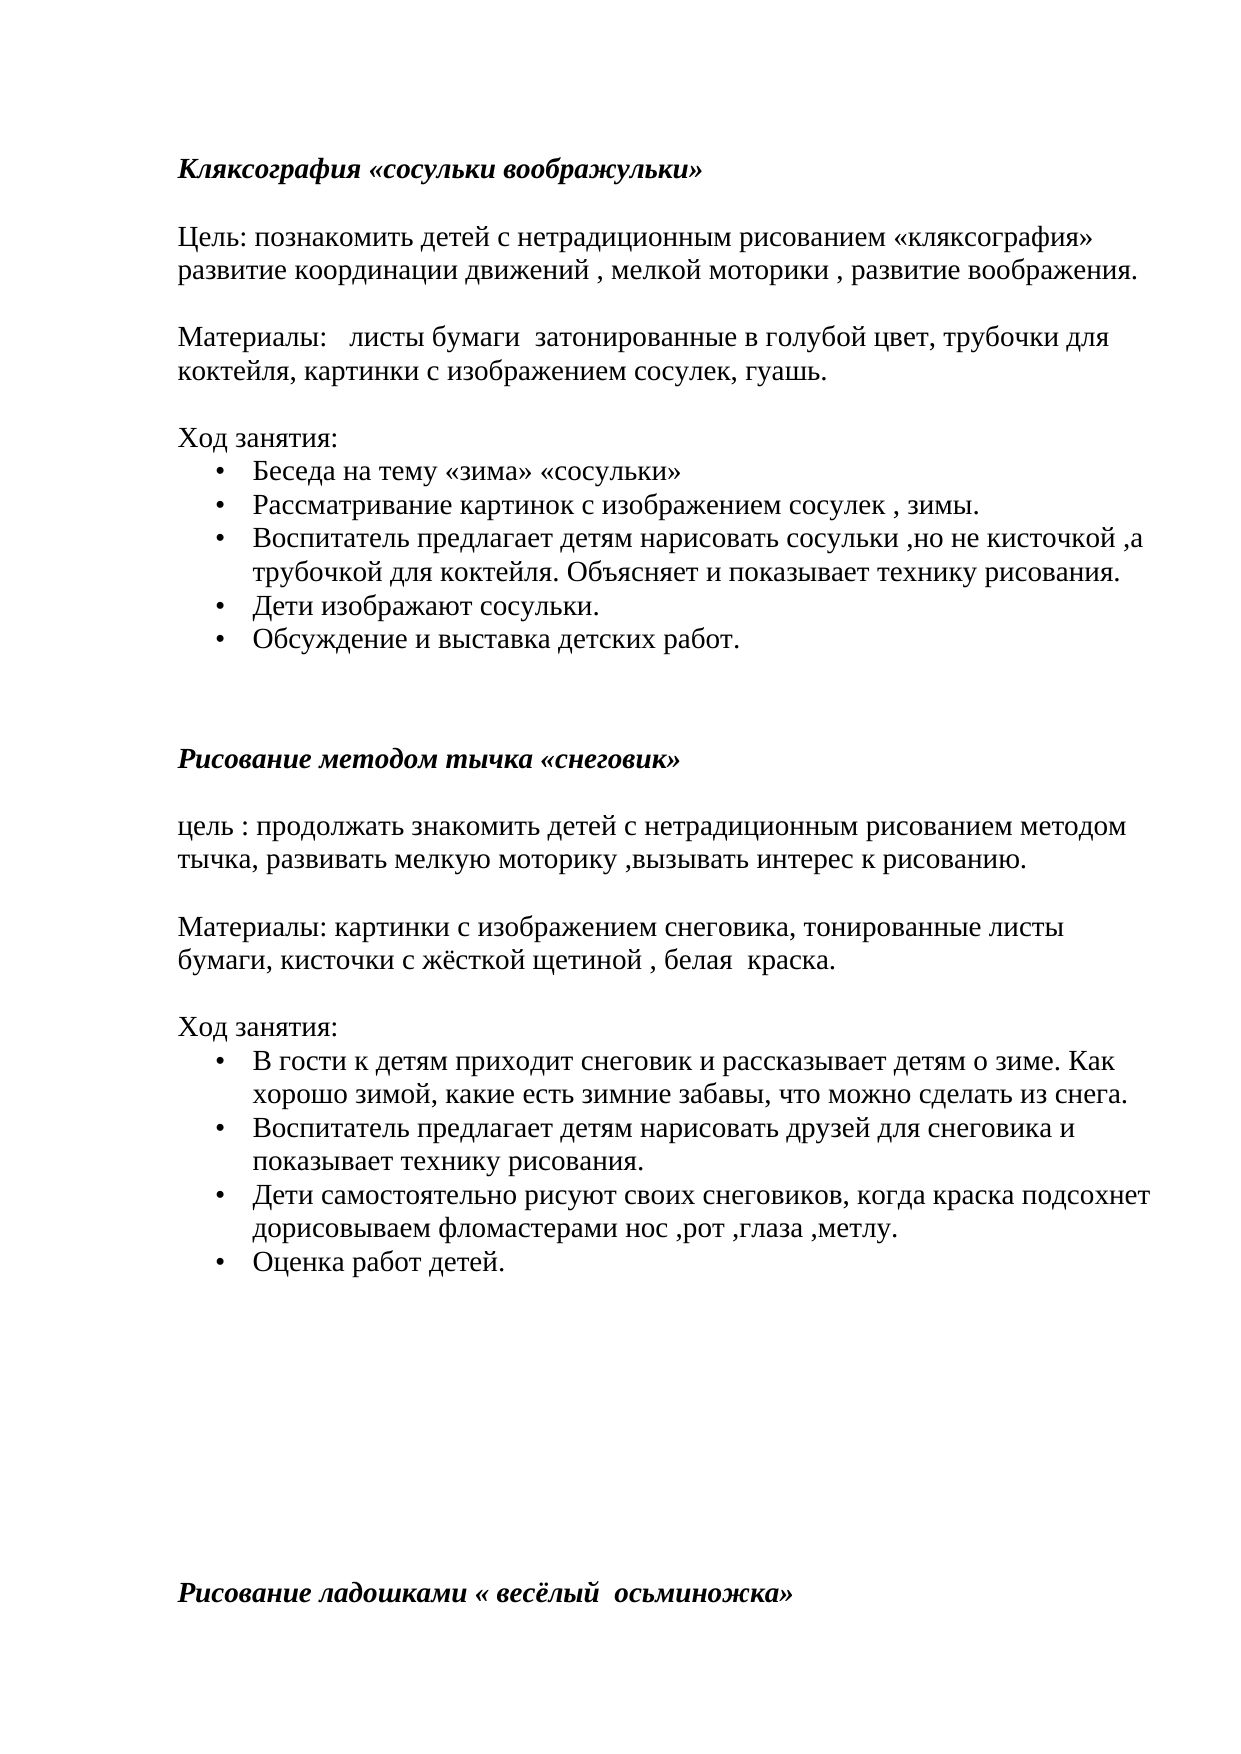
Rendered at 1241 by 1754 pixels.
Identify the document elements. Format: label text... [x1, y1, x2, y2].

list Воспитатель предлагает детям нарисовать сосульки ,но не кисточкой ,а трубочкой для коктейля. Объясняет и показывает технику рисования. [215, 521, 1152, 588]
list Воспитатель предлагает детям нарисовать друзей для снеговика и показывает технику рисования. [215, 1110, 1152, 1177]
text Рисование ладошками « весёлый осьминожка» [177, 1575, 1152, 1608]
list Рассматривание картинок с изображением сосулек , зимы. [215, 487, 1152, 521]
list Дети изображают сосульки. [215, 588, 1152, 621]
text Ход занятия: [177, 420, 1152, 453]
list Оценка работ детей. [215, 1244, 1152, 1278]
text Цель: познакомить детей с нетрадиционным рисованием «кляксография» развитие координации движений , мелкой моторики , развитие воображения. [177, 219, 1152, 286]
text Материалы: листы бумаги затонированные в голубой цвет, трубочки для коктейля, картинки с изображением сосулек, гуашь. [177, 319, 1152, 386]
list Беседа на тему «зима» «сосульки» [215, 453, 1152, 487]
list Дети самостоятельно рисуют своих снеговиков, когда краска подсохнет дорисовываем фломастерами нос ,рот ,глаза ,метлу. [215, 1177, 1152, 1244]
list Обсуждение и выставка детских работ. [215, 621, 1152, 655]
text Ход занятия: [177, 1009, 1152, 1043]
list В гости к детям приходит снеговик и рассказывает детям о зиме. Как хорошо зимой, какие есть зимние забавы, что можно сделать из снега. [215, 1043, 1152, 1110]
text Рисование методом тычка «снеговик» [177, 741, 1152, 774]
text Кляксография «сосульки воображульки» [177, 152, 1152, 185]
text Материалы: картинки с изображением снеговика, тонированные листы бумаги, кисточки с жёсткой щетиной , белая краска. [177, 909, 1152, 976]
text цель : продолжать знакомить детей с нетрадиционным рисованием методом тычка, развивать мелкую моторику ,вызывать интерес к рисованию. [177, 808, 1152, 875]
